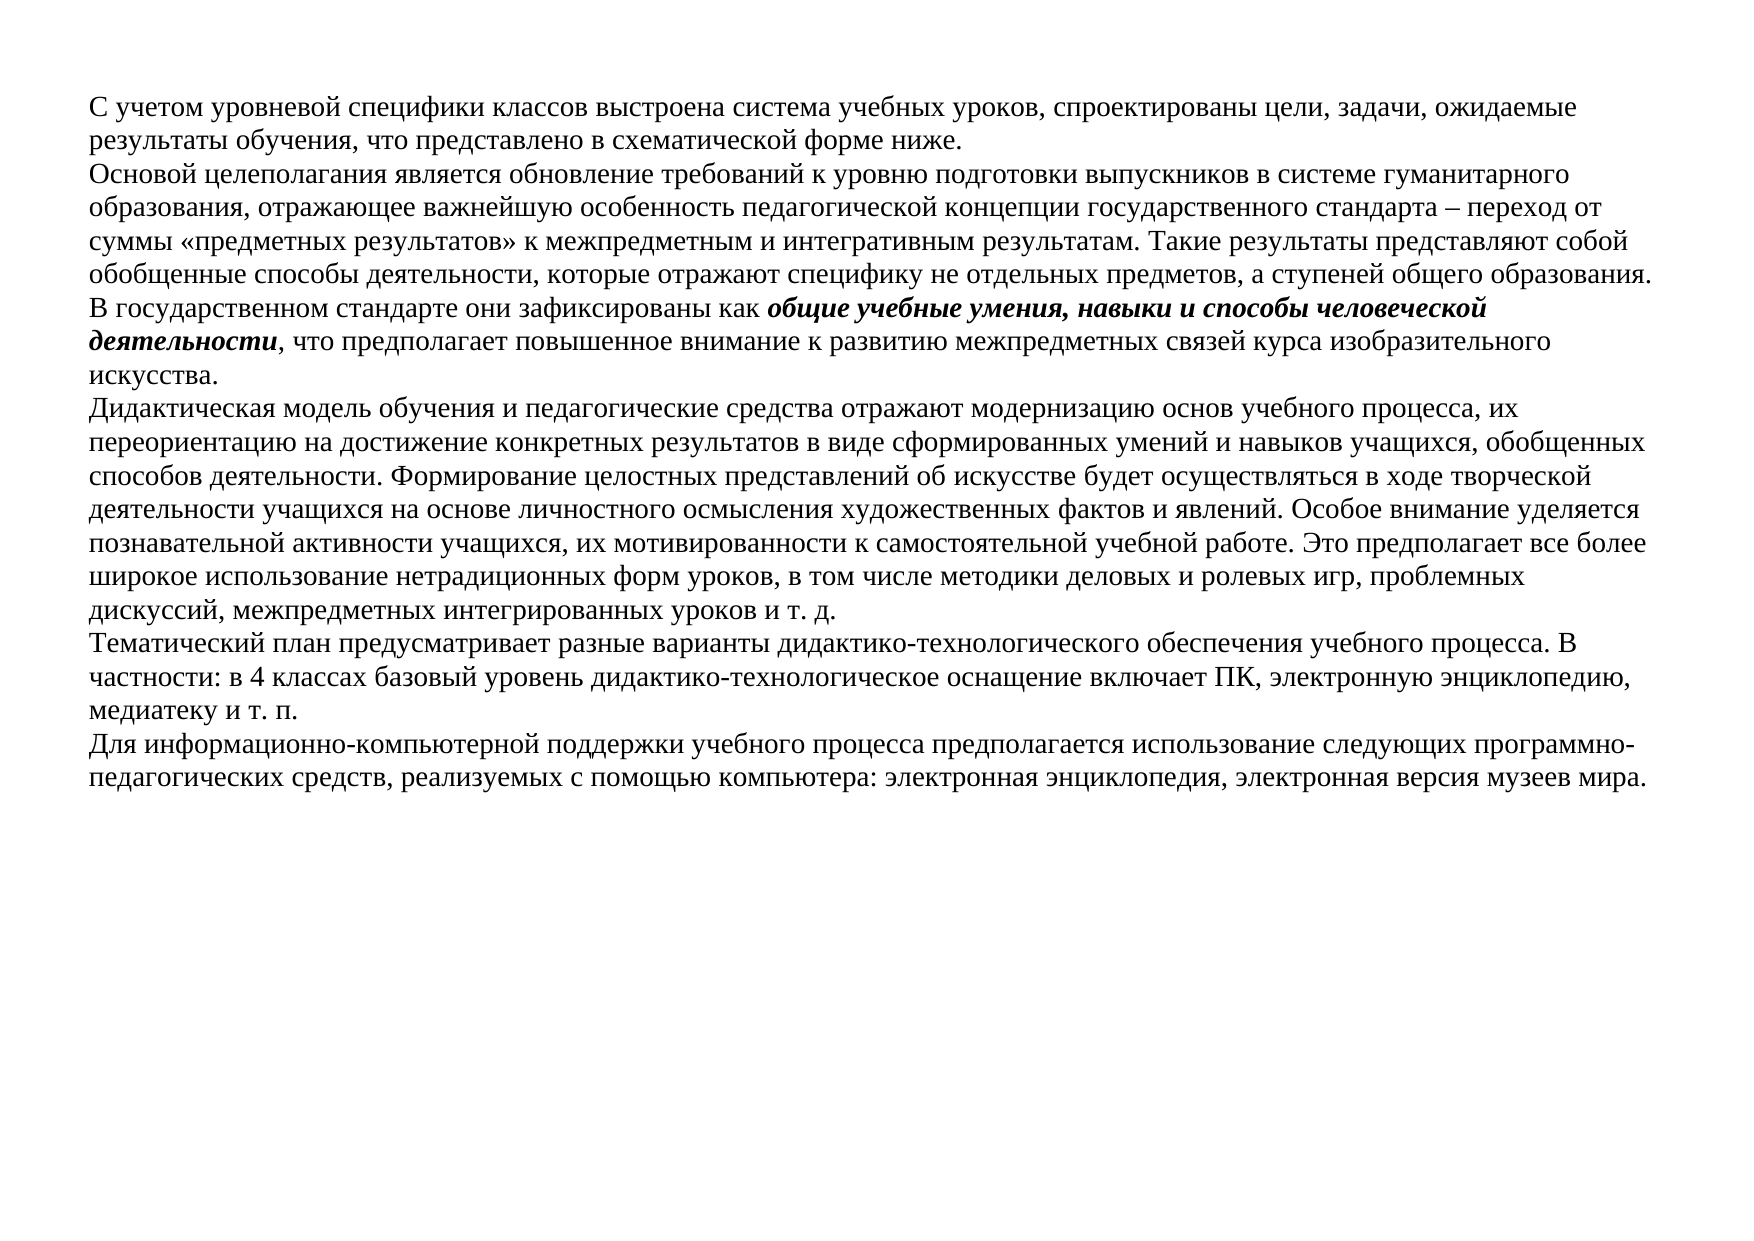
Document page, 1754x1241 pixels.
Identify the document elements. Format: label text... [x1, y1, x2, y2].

text Для информационно-компьютерной поддержки учебного процесса предполагается использование следующих программно-педагогических средств, реализуемых с помощью компьютера: электронная энциклопедия, электронная версия музеев мира. [89, 726, 1665, 793]
text С учетом уровневой специфики классов выстроена система учебных уроков, спроектированы цели, задачи, ожидаемые результаты обучения, что представлено в схематической форме ниже. [89, 89, 1665, 156]
text Тематический план предусматривает разные варианты дидактико-технологического обеспечения учебного процесса. В частности: в 4 классах базовый уровень дидактико-технологическое оснащение включает ПК, электронную энциклопедию, медиатеку и т. п. [89, 625, 1665, 726]
text Основой целеполагания является обновление требований к уровню подготовки выпускников в системе гуманитарного образования, отражающее важнейшую особенность педагогической концепции государственного стандарта – переход от суммы «предметных результатов» к межпредметным и интегративным результатам. Такие результаты представляют собой обобщенные способы деятельности, которые отражают специфику не отдельных предметов, а ступеней общего образования. В государственном стандарте они зафиксированы как общие учебные умения, навыки и способы человеческой деятельности, что предполагает повышенное внимание к развитию межпредметных связей курса изобразительного искусства. [89, 156, 1665, 391]
text Дидактическая модель обучения и педагогические средства отражают модернизацию основ учебного процесса, их переориентацию на достижение конкретных результатов в виде сформированных умений и навыков учащихся, обобщенных способов деятельности. Формирование целостных представлений об искусстве будет осуществляться в ходе творческой деятельности учащихся на основе личностного осмысления художественных фактов и явлений. Особое внимание уделяется познавательной активности учащихся, их мотивированности к самостоятельной учебной работе. Это предполагает все более широкое использование нетрадиционных форм уроков, в том числе методики деловых и ролевых игр, проблемных дискуссий, межпредметных интегрированных уроков и т. д. [89, 391, 1665, 625]
